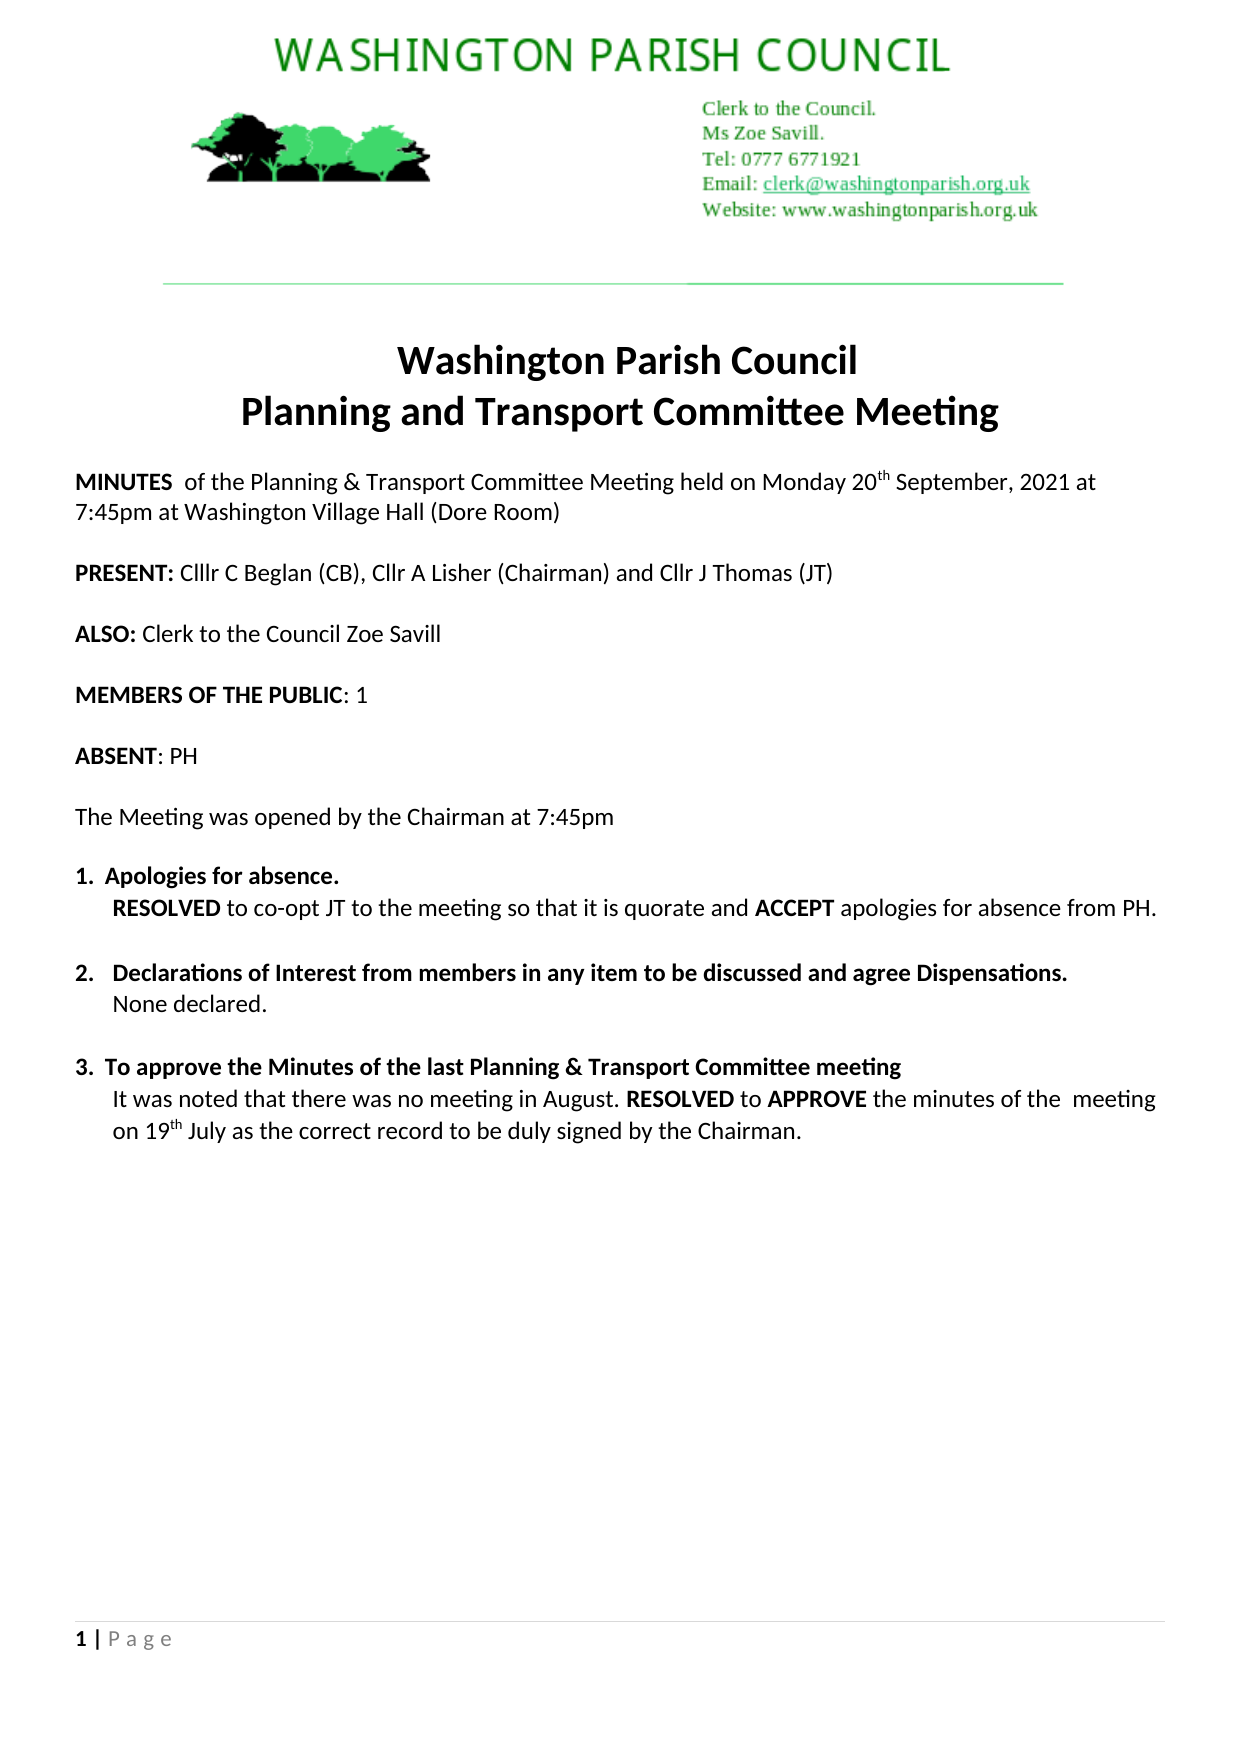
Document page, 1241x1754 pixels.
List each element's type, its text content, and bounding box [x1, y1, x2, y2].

text Planning and Transport Committee Meeting [75, 384, 1165, 435]
text PRESENT: Clllr C Beglan (CB), Cllr A Lisher (Chairman) and Cllr J Thomas (JT) [75, 557, 1165, 588]
list RESOLVED to co-opt JT to the meeting so that it is quorate and ACCEPT apologies for absence from PH. [112, 892, 1165, 923]
list Apologies for absence. [75, 860, 1165, 891]
text ALSO: Clerk to the Council Zoe Savill [75, 618, 1165, 649]
text Washington Parish Council [45, 334, 1165, 384]
text MINUTES of the Planning & Transport Committee Meeting held on Monday 20th September, 2021 at 7:45pm at Washington Village Hall (Dore Room) [75, 466, 1165, 527]
list Declarations of Interest from members in any item to be discussed and agree Dispensations. [75, 957, 1165, 987]
text None declared. [112, 989, 1165, 1019]
text ABSENT: PH [75, 741, 1165, 771]
list To approve the Minutes of the last Planning & Transport Committee meeting [75, 1051, 1165, 1082]
text The Meeting was opened by the Chairman at 7:45pm [75, 802, 1165, 832]
text MEMBERS OF THE PUBLIC: 1 [75, 679, 1165, 710]
list It was noted that there was no meeting in August. RESOLVED to APPROVE the minutes of the meeting on 19th July as the correct record to be duly signed by the Chairman. [112, 1083, 1165, 1146]
